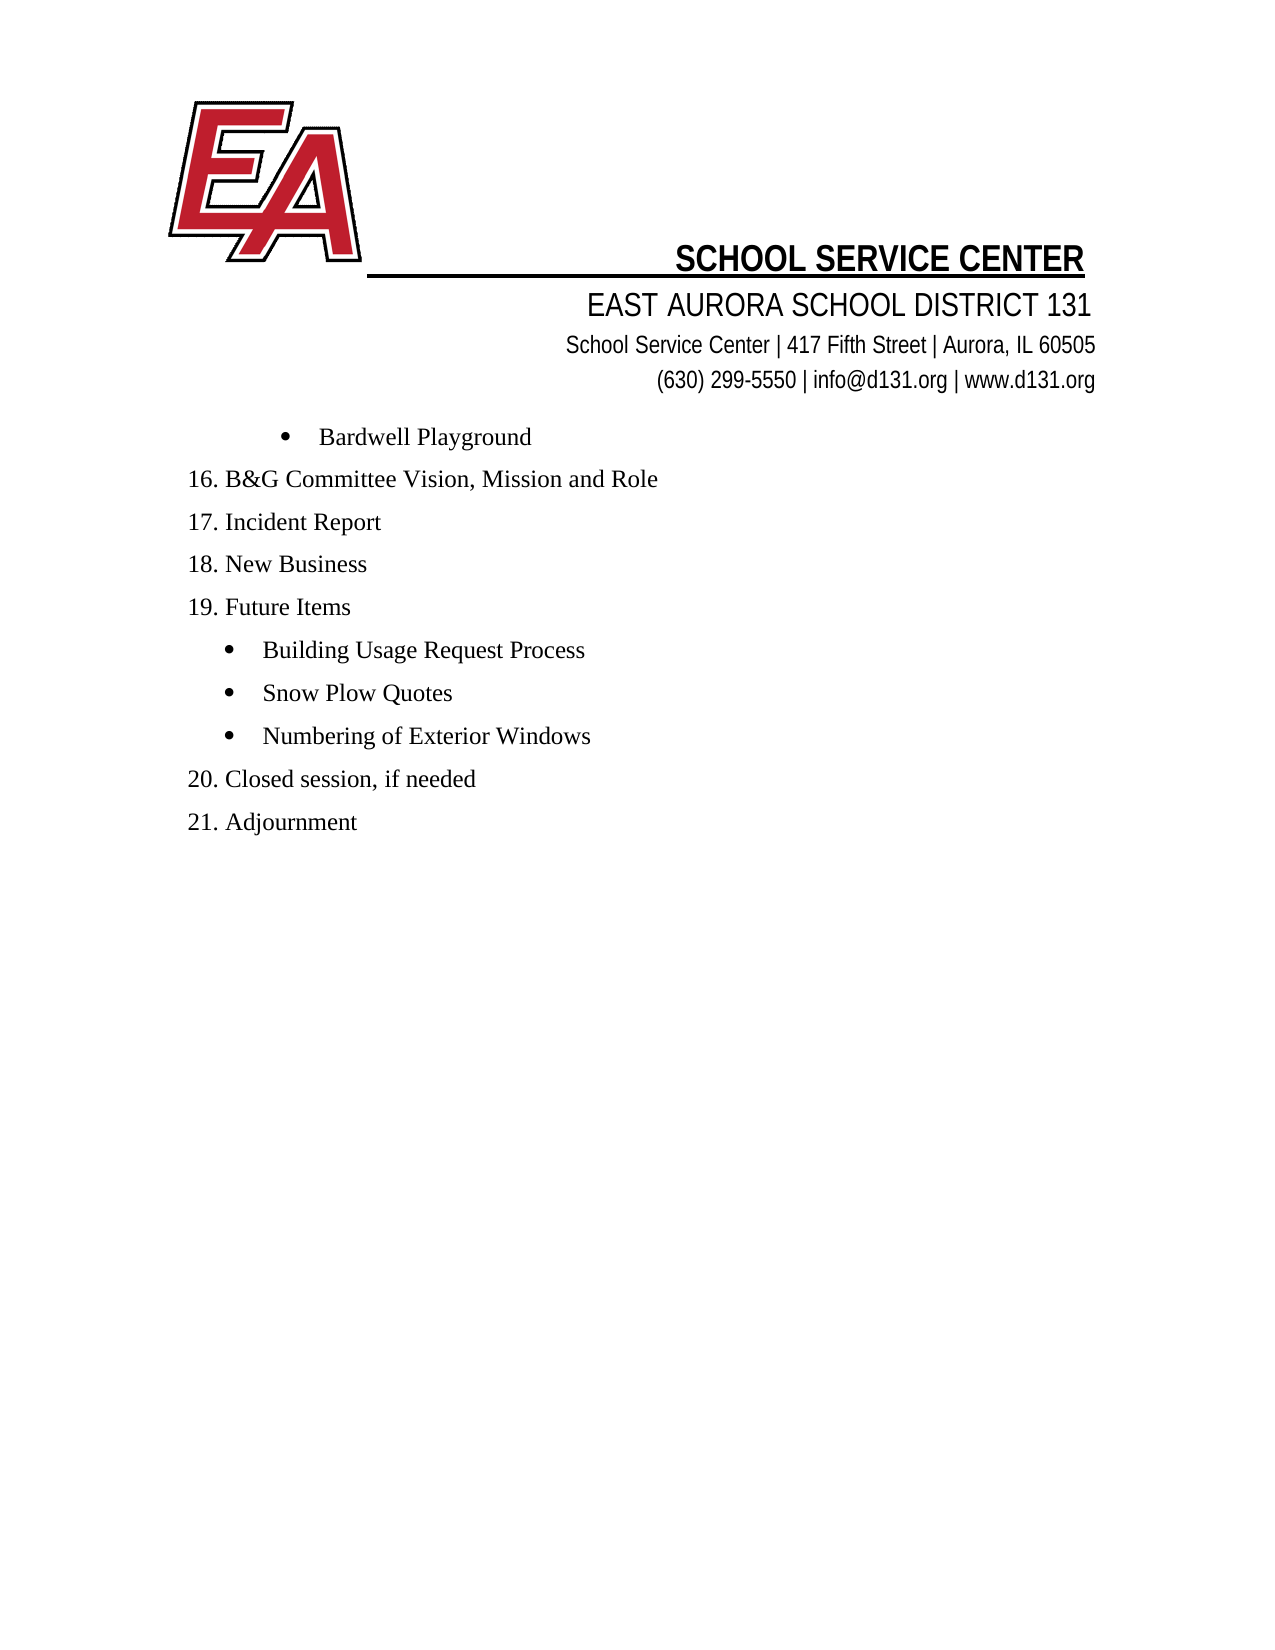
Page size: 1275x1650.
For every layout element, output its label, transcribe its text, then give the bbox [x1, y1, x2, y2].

list Bardwell Playground [281, 422, 1125, 451]
list Numbering of Exterior Windows [225, 721, 1125, 750]
list Closed session, if needed [187, 764, 1125, 793]
list New Business [187, 549, 1125, 578]
list Adjournment [187, 807, 1125, 836]
list Future Items [187, 592, 1125, 621]
list Incident Report [187, 507, 1125, 536]
list Building Usage Request Process [225, 635, 1125, 664]
picture [162, 80, 367, 272]
list B&G Committee Vision, Mission and Role [187, 464, 1125, 493]
list Snow Plow Quotes [225, 678, 1125, 707]
